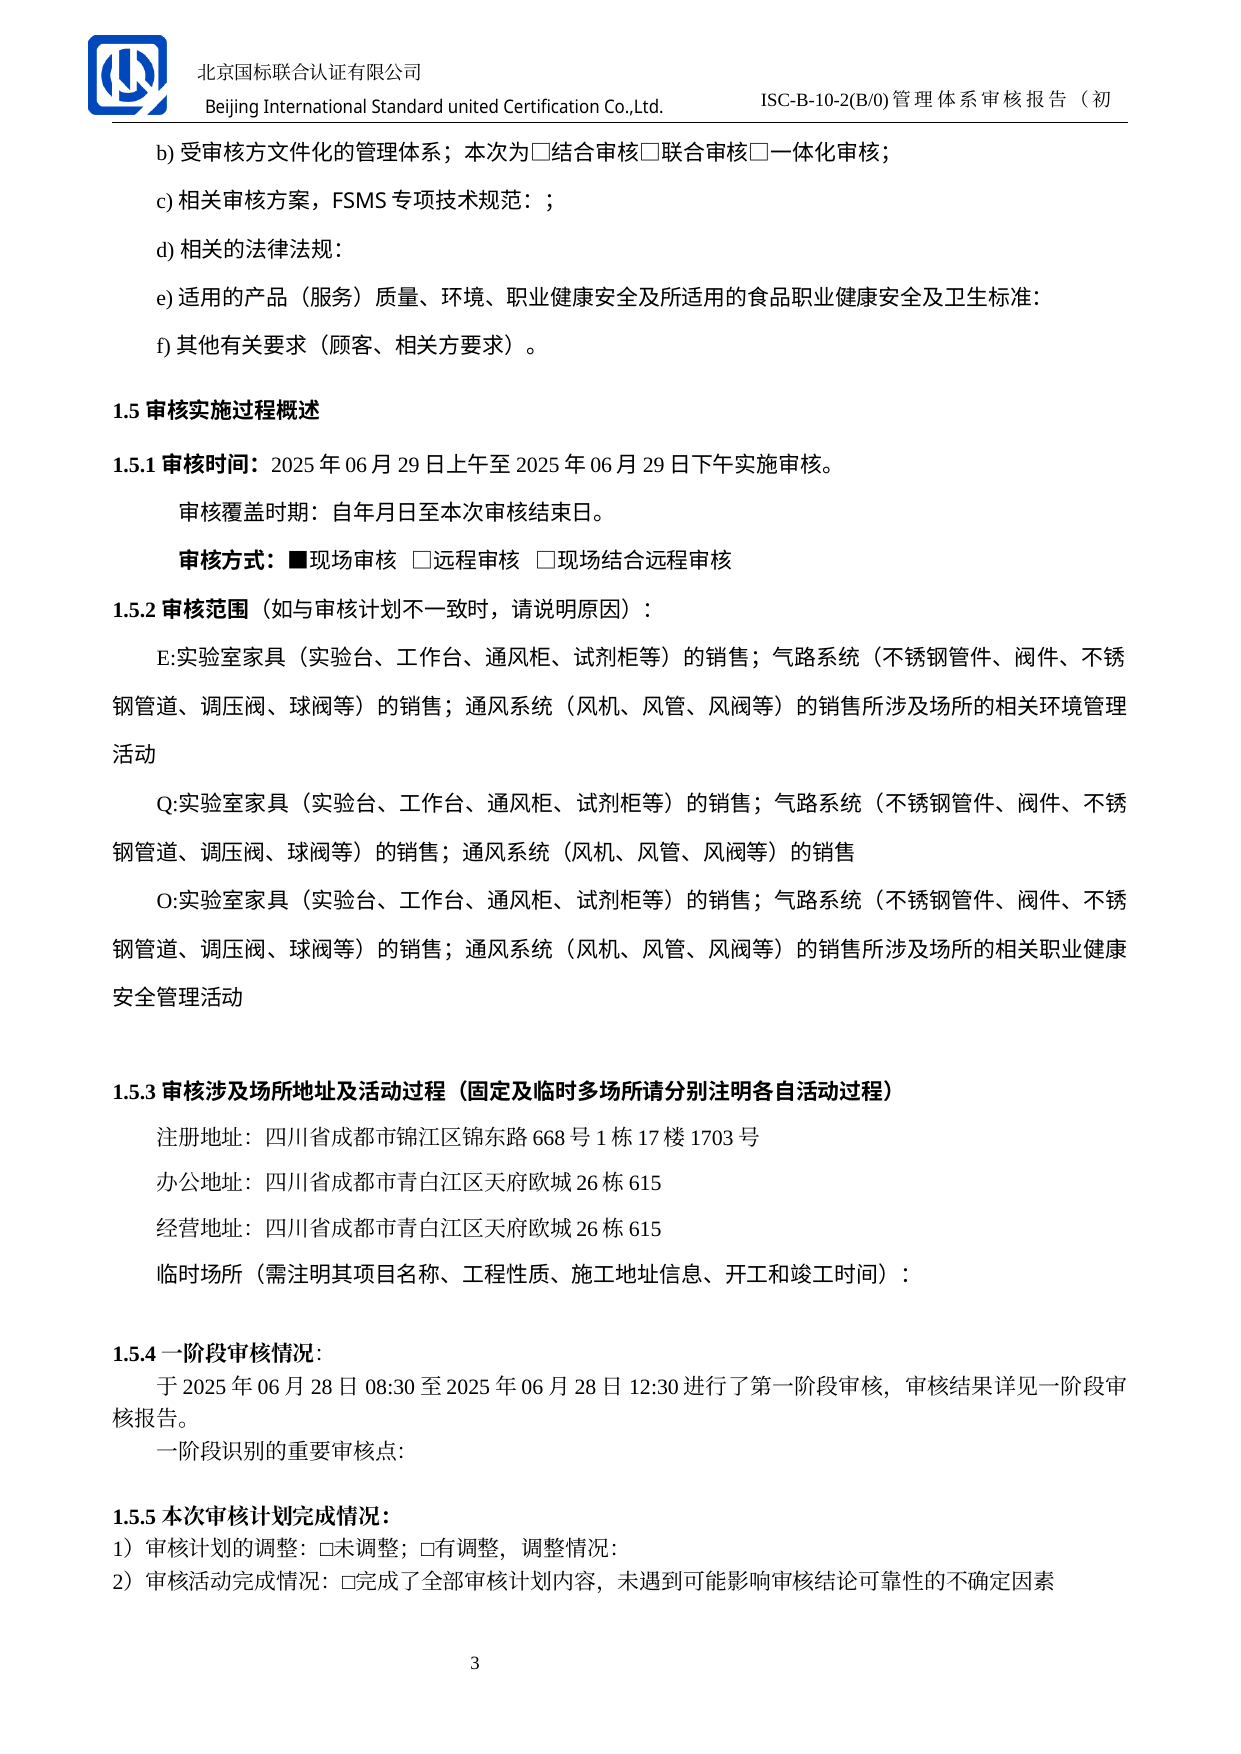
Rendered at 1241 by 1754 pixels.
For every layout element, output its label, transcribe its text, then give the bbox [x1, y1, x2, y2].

text 临时场所（需注明其项目名称、工程性质、施工地址信息、开工和竣工时间）： [112, 1257, 1128, 1289]
text Q:实验室家具（实验台、工作台、通风柜、试剂柜等）的销售；气路系统（不锈钢管件、阀件、不锈钢管道、调压阀、球阀等）的销售；通风系统（风机、风管、风阀等）的销售 [112, 785, 1128, 867]
text d) 相关的法律法规： [112, 231, 1128, 264]
text 1.5.3 审核涉及场所地址及活动过程（固定及临时多场所请分别注明各自活动过程） [112, 1073, 1128, 1106]
text 办公地址：四川省成都市青白江区天府欧城26栋615 [112, 1167, 1128, 1199]
text 1.5 审核实施过程概述 [112, 393, 1128, 425]
text 注册地址：四川省成都市锦江区锦东路668号1栋17楼1703号 [112, 1122, 1128, 1154]
text c) 相关审核方案，FSMS专项技术规范：； [112, 183, 1128, 216]
text 1.5.1 审核时间：2025年06月29日上午至2025年06月29日下午实施审核。 [112, 446, 1128, 479]
text 1）审核计划的调整：□未调整；□有调整，调整情况： [112, 1533, 1128, 1565]
text E:实验室家具（实验台、工作台、通风柜、试剂柜等）的销售；气路系统（不锈钢管件、阀件、不锈钢管道、调压阀、球阀等）的销售；通风系统（风机、风管、风阀等）的销售所涉及场所的相关环境管理活动 [112, 639, 1128, 769]
picture [88, 35, 167, 115]
text b) 受审核方文件化的管理体系；本次为□结合审核□联合审核□一体化审核； [112, 135, 1128, 167]
text 一阶段识别的重要审核点： [112, 1435, 1128, 1468]
text 1.5.2 审核范围（如与审核计划不一致时，请说明原因）： [112, 591, 1128, 624]
text 2）审核活动完成情况：□完成了全部审核计划内容，未遇到可能影响审核结论可靠性的不确定因素 [112, 1565, 1128, 1598]
text 审核覆盖时期：自年月日至本次审核结束日。 [112, 494, 1128, 527]
text 经营地址：四川省成都市青白江区天府欧城26栋615 [112, 1212, 1128, 1244]
text 1.5.5 本次审核计划完成情况： [112, 1500, 1128, 1533]
text e) 适用的产品（服务）质量、环境、职业健康安全及所适用的食品职业健康安全及卫生标准： [112, 280, 1128, 312]
text O:实验室家具（实验台、工作台、通风柜、试剂柜等）的销售；气路系统（不锈钢管件、阀件、不锈钢管道、调压阀、球阀等）的销售；通风系统（风机、风管、风阀等）的销售所涉及场所的相关职业健康安全管理活动 [112, 882, 1128, 1012]
text 1.5.4 一阶段审核情况： [112, 1338, 1128, 1370]
text f) 其他有关要求（顾客、相关方要求）。 [112, 328, 1128, 361]
text 审核方式：■现场审核 □远程审核 □现场结合远程审核 [112, 543, 1128, 575]
text 于2025年06月28日 08:30至2025年06月28日 12:30进行了第一阶段审核，审核结果详见一阶段审核报告。 [112, 1370, 1128, 1435]
